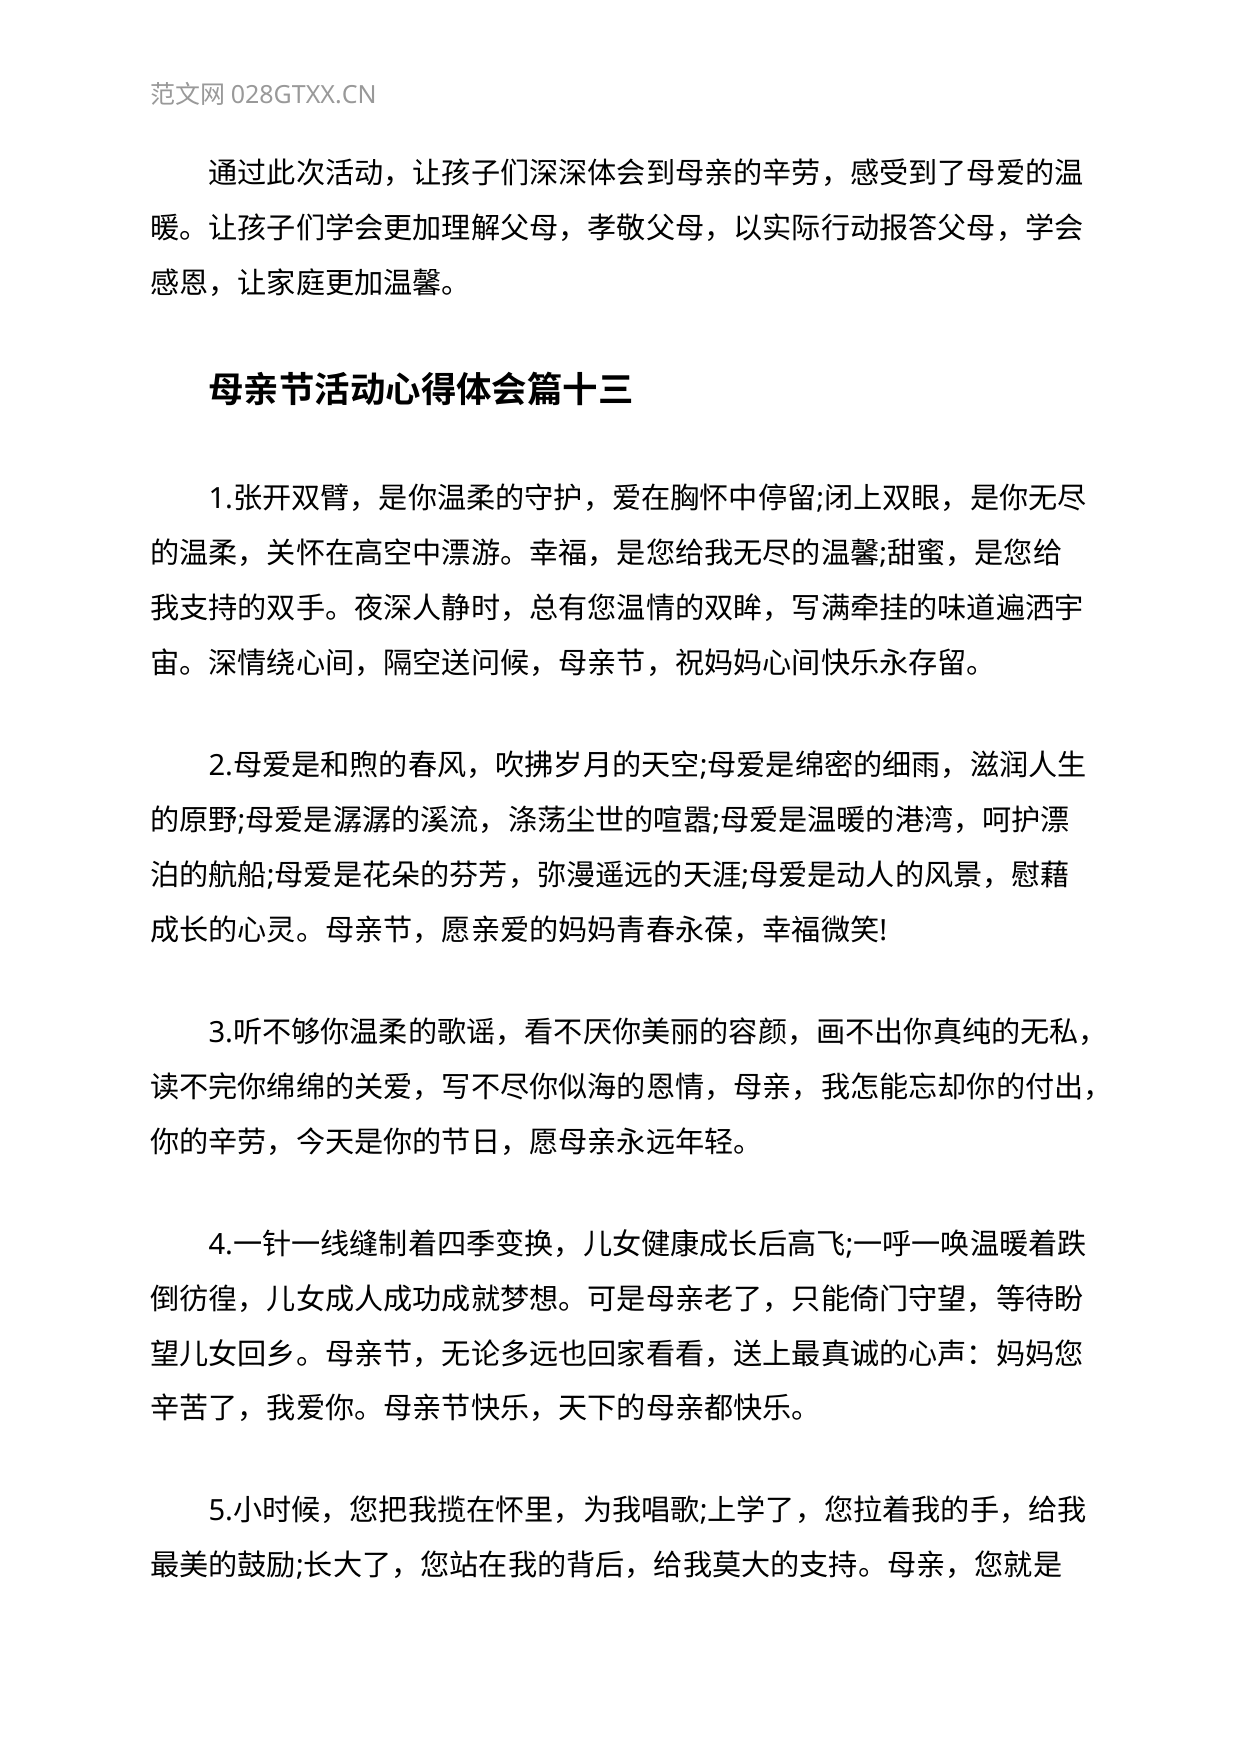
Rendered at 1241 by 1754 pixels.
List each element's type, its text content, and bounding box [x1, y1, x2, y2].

text 4.一针一线缝制着四季变换，儿女健康成长后高飞;一呼一唤温暖着跌倒彷徨，儿女成人成功成就梦想。可是母亲老了，只能倚门守望，等待盼望儿女回乡。母亲节，无论多远也回家看看，送上最真诚的心声：妈妈您辛苦了，我爱你。母亲节快乐，天下的母亲都快乐。 [150, 1220, 1090, 1427]
text 1.张开双臂，是你温柔的守护，爱在胸怀中停留;闭上双眼，是你无尽的温柔，关怀在高空中漂游。幸福，是您给我无尽的温馨;甜蜜，是您给我支持的双手。夜深人静时，总有您温情的双眸，写满牵挂的味道遍洒宇宙。深情绕心间，隔空送问候，母亲节，祝妈妈心间快乐永存留。 [150, 475, 1090, 682]
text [150, 1487, 1090, 1584]
text 3.听不够你温柔的歌谣，看不厌你美丽的容颜，画不出你真纯的无私，读不完你绵绵的关爱，写不尽你似海的恩情，母亲，我怎能忘却你的付出，你的辛劳，今天是你的节日，愿母亲永远年轻。 [150, 1009, 1090, 1161]
text 母亲节活动心得体会篇十三 [150, 362, 1090, 413]
text 通过此次活动，让孩子们深深体会到母亲的辛劳，感受到了母爱的温暖。让孩子们学会更加理解父母，孝敬父母，以实际行动报答父母，学会感恩，让家庭更加温馨。 [150, 150, 1090, 302]
text 2.母爱是和煦的春风，吹拂岁月的天空;母爱是绵密的细雨，滋润人生的原野;母爱是潺潺的溪流，涤荡尘世的喧嚣;母爱是温暖的港湾，呵护漂泊的航船;母爱是花朵的芬芳，弥漫遥远的天涯;母爱是动人的风景，慰藉成长的心灵。母亲节，愿亲爱的妈妈青春永葆，幸福微笑! [150, 742, 1090, 949]
